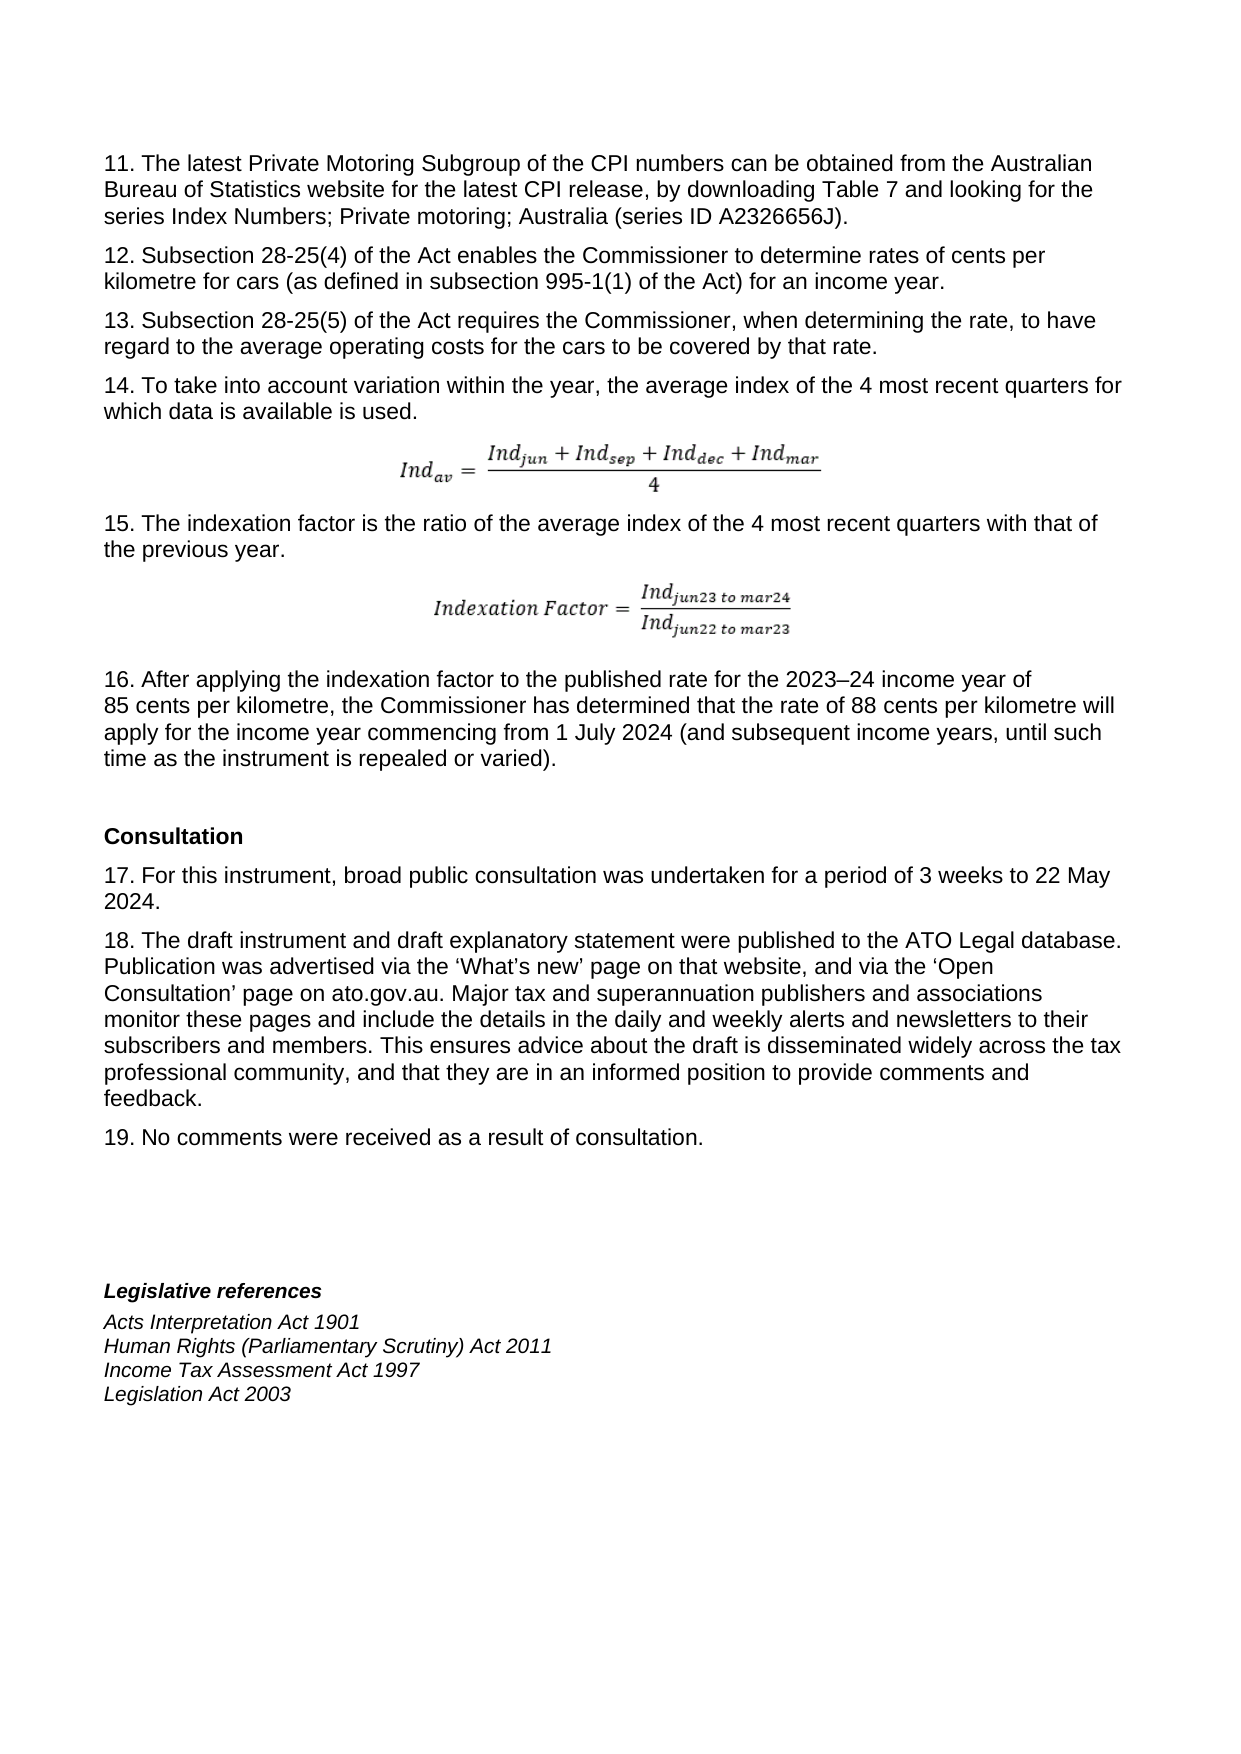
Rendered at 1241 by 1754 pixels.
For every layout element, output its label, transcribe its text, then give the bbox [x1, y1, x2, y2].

list After applying the indexation factor to the published rate for the 2023–24 income year of 85 cents per kilometre, the Commissioner has determined that the rate of 88 cents per kilometre will apply for the income year commencing from 1 July 2024 (and subsequent income years, until such time as the instrument is repealed or varied). [103, 666, 1122, 772]
list The draft instrument and draft explanatory statement were published to the ATO Legal database. Publication was advertised via the ‘What’s new’ page on that website, and via the ‘Open Consultation’ page on ato.gov.au. Major tax and superannuation publishers and associations monitor these pages and include the details in the daily and weekly alerts and newsletters to their subscribers and members. This ensures advice about the draft is disseminated widely across the tax professional community, and that they are in an informed position to provide comments and feedback. [103, 927, 1122, 1111]
list No comments were received as a result of consultation. [103, 1124, 1122, 1150]
list The latest Private Motoring Subgroup of the CPI numbers can be obtained from the Australian Bureau of Statistics website for the latest CPI release, by downloading Table 7 and looking for the series Index Numbers; Private motoring; Australia (series ID A2326656J). [103, 150, 1122, 229]
list For this instrument, broad public consultation was undertaken for a period of 3 weeks to 22 May 2024. [103, 862, 1122, 914]
text Income Tax Assessment Act 1997 [103, 1357, 1122, 1381]
subtitle Consultation [103, 823, 1122, 849]
text Acts Interpretation Act 1901 [103, 1309, 1122, 1333]
picture [399, 437, 826, 498]
list The indexation factor is the ratio of the average index of the 4 most recent quarters with that of the previous year. [103, 510, 1122, 562]
subtitle Legislative references [103, 1279, 1122, 1303]
list Subsection 28-25(4) of the Act enables the Commissioner to determine rates of cents per kilometre for cars (as defined in subsection 995-1(1) of the Act) for an income year. [103, 242, 1122, 294]
text Legislation Act 2003 [103, 1381, 1122, 1405]
text Human Rights (Parliamentary Scrutiny) Act 2011 [103, 1333, 1122, 1357]
list Subsection 28-25(5) of the Act requires the Commissioner, when determining the rate, to have regard to the average operating costs for the cars to be covered by that rate. [103, 307, 1122, 359]
list To take into account variation within the year, the average index of the 4 most recent quarters for which data is available is used. [103, 372, 1122, 425]
picture [432, 575, 793, 654]
